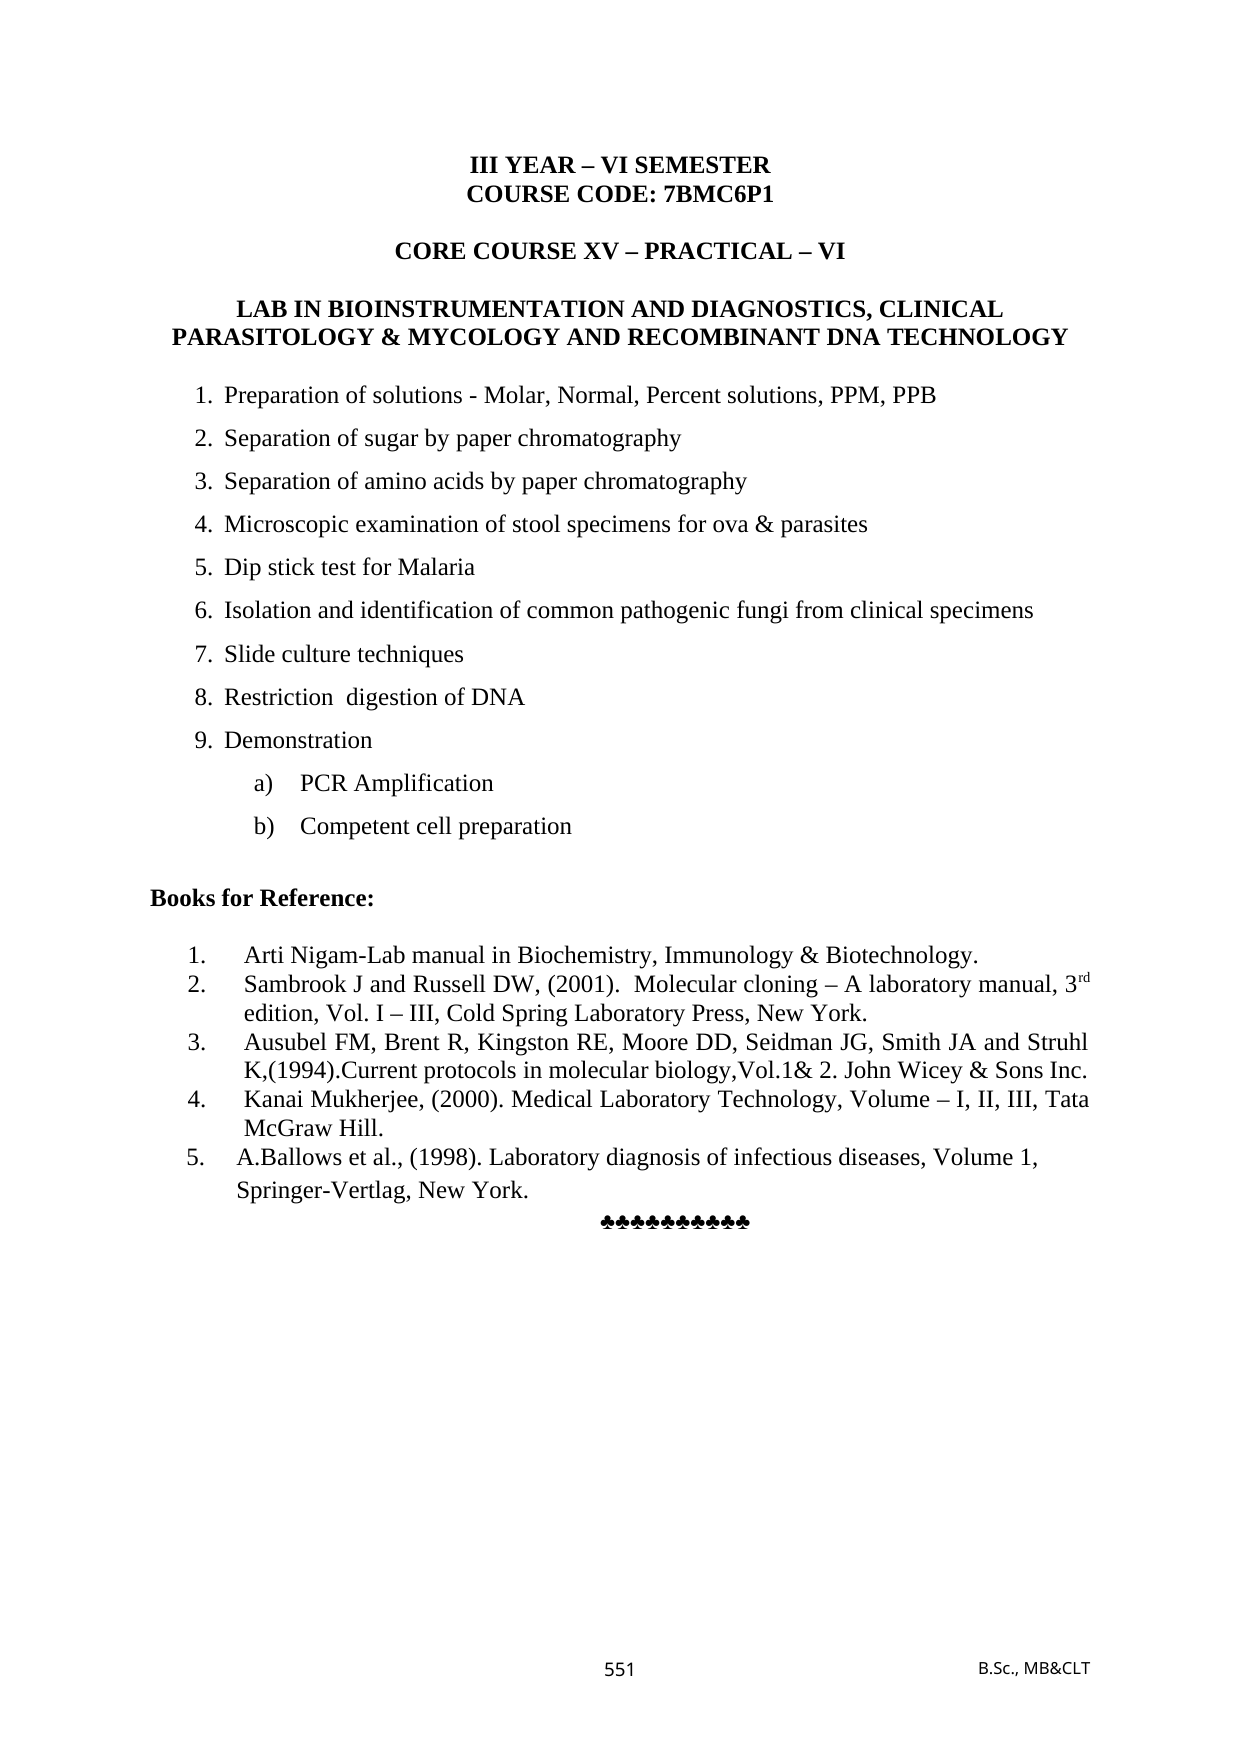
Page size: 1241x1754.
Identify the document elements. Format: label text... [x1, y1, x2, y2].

list Arti Nigam-Lab manual in Biochemistry, Immunology & Biotechnology. [187, 941, 1090, 969]
list Springer-Vertlag, New York. [142, 1175, 1090, 1204]
list Ausubel FM, Brent R, Kingston RE, Moore DD, Seidman JG, Smith JA and Struhl K,(1994).Current protocols in molecular biology,Vol.1& 2. John Wicey & Sons Inc. [187, 1027, 1090, 1084]
text LAB IN BIOINSTRUMENTATION AND DIAGNOSTICS, CLINICAL PARASITOLOGY & MYCOLOGY AND RECOMBINANT DNA TECHNOLOGY [150, 294, 1090, 351]
text III YEAR – VI SEMESTER [150, 150, 1090, 179]
list Isolation and identification of common pathogenic fungi from clinical specimens [194, 596, 1090, 624]
text CORE COURSE XV – PRACTICAL – VI [150, 236, 1090, 265]
list 5. A.Ballows et al., (1998). Laboratory diagnosis of infectious diseases, Volume 1, [142, 1142, 1090, 1171]
list Competent cell preparation [253, 811, 1090, 840]
list Sambrook J and Russell DW, (2001). Molecular cloning – A laboratory manual, 3rd edition, Vol. I – III, Cold Spring Laboratory Press, New York. [187, 969, 1090, 1027]
text COURSE CODE: 7BMC6P1 [150, 179, 1090, 207]
list Slide culture techniques [194, 639, 1090, 667]
list Kanai Mukherjee, (2000). Medical Laboratory Technology, Volume – I, II, III, Tata McGraw Hill. [187, 1084, 1090, 1142]
list Preparation of solutions - Molar, Normal, Percent solutions, PPM, PPB [194, 380, 1090, 409]
list ♣♣♣♣♣♣♣♣♣♣ [142, 1208, 1090, 1234]
list Dip stick test for Malaria [194, 552, 1090, 581]
list PCR Amplification [253, 768, 1090, 797]
list Separation of amino acids by paper chromatography [194, 466, 1090, 495]
list Microscopic examination of stool specimens for ova & parasites [194, 509, 1090, 538]
list Separation of sugar by paper chromatography [194, 423, 1090, 452]
text Books for Reference: [150, 883, 1090, 912]
list Demonstration [194, 725, 1090, 754]
list Restriction digestion of DNA [194, 682, 1090, 711]
